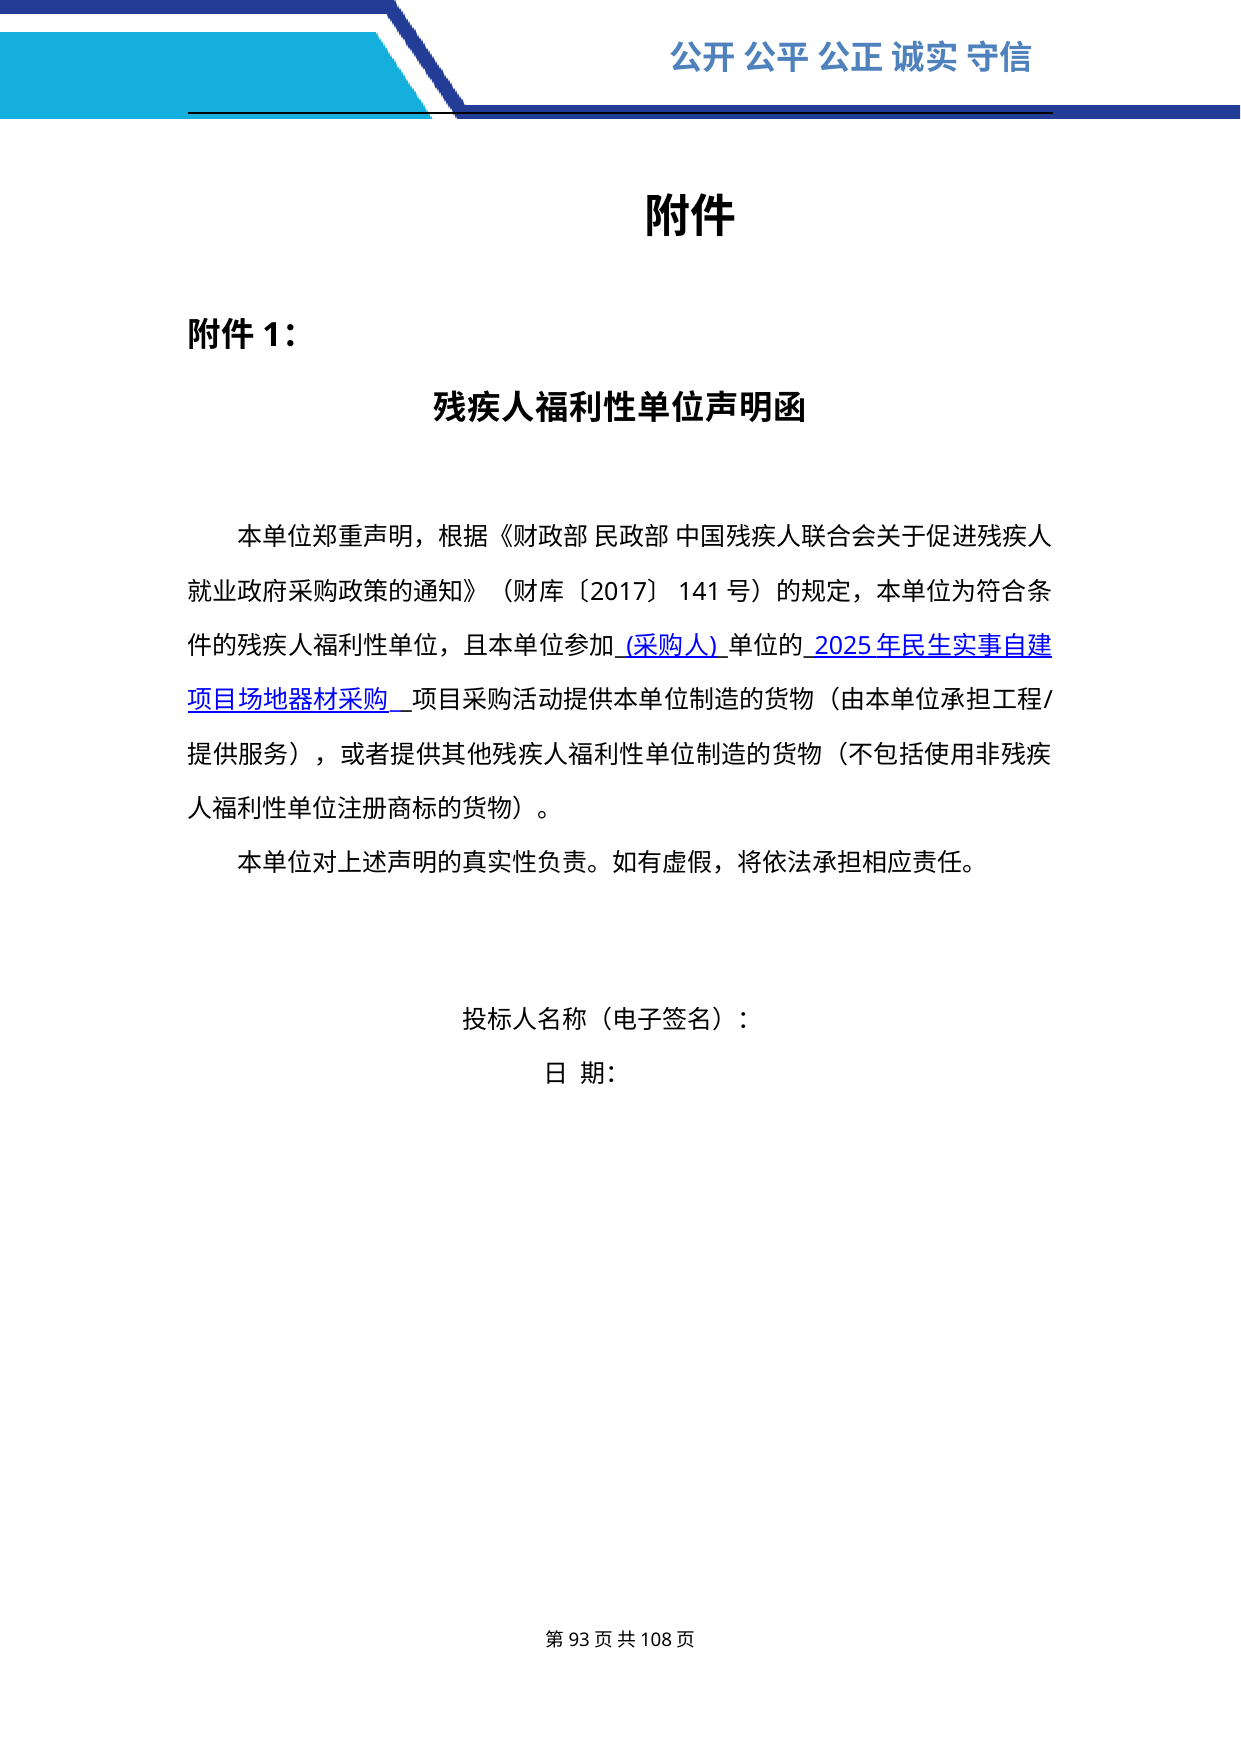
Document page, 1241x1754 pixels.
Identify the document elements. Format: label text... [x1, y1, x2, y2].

text 残疾人福利性单位声明函 [187, 380, 1053, 429]
subtitle 附件 [322, 179, 1053, 246]
text 投标人名称（电子签名）： [187, 999, 890, 1036]
text 本单位郑重声明，根据《财政部 民政部 中国残疾人联合会关于促进残疾人就业政府采购政策的通知》（财库〔2017〕 141号）的规定，本单位为符合条件的残疾人福利性单位，且本单位参加_(采购人)_单位的_2025年民生实事自建项目场地器材采购__项目采购活动提供本单位制造的货物（由本单位承担工程/提供服务），或者提供其他残疾人福利性单位制造的货物（不包括使用非残疾人福利性单位注册商标的货物）。 [187, 517, 1053, 825]
text 附件1： [187, 308, 1053, 356]
text 日 期： [187, 1054, 890, 1090]
text 本单位对上述声明的真实性负责。如有虚假，将依法承担相应责任。 [187, 843, 1053, 879]
picture [0, 0, 1241, 119]
